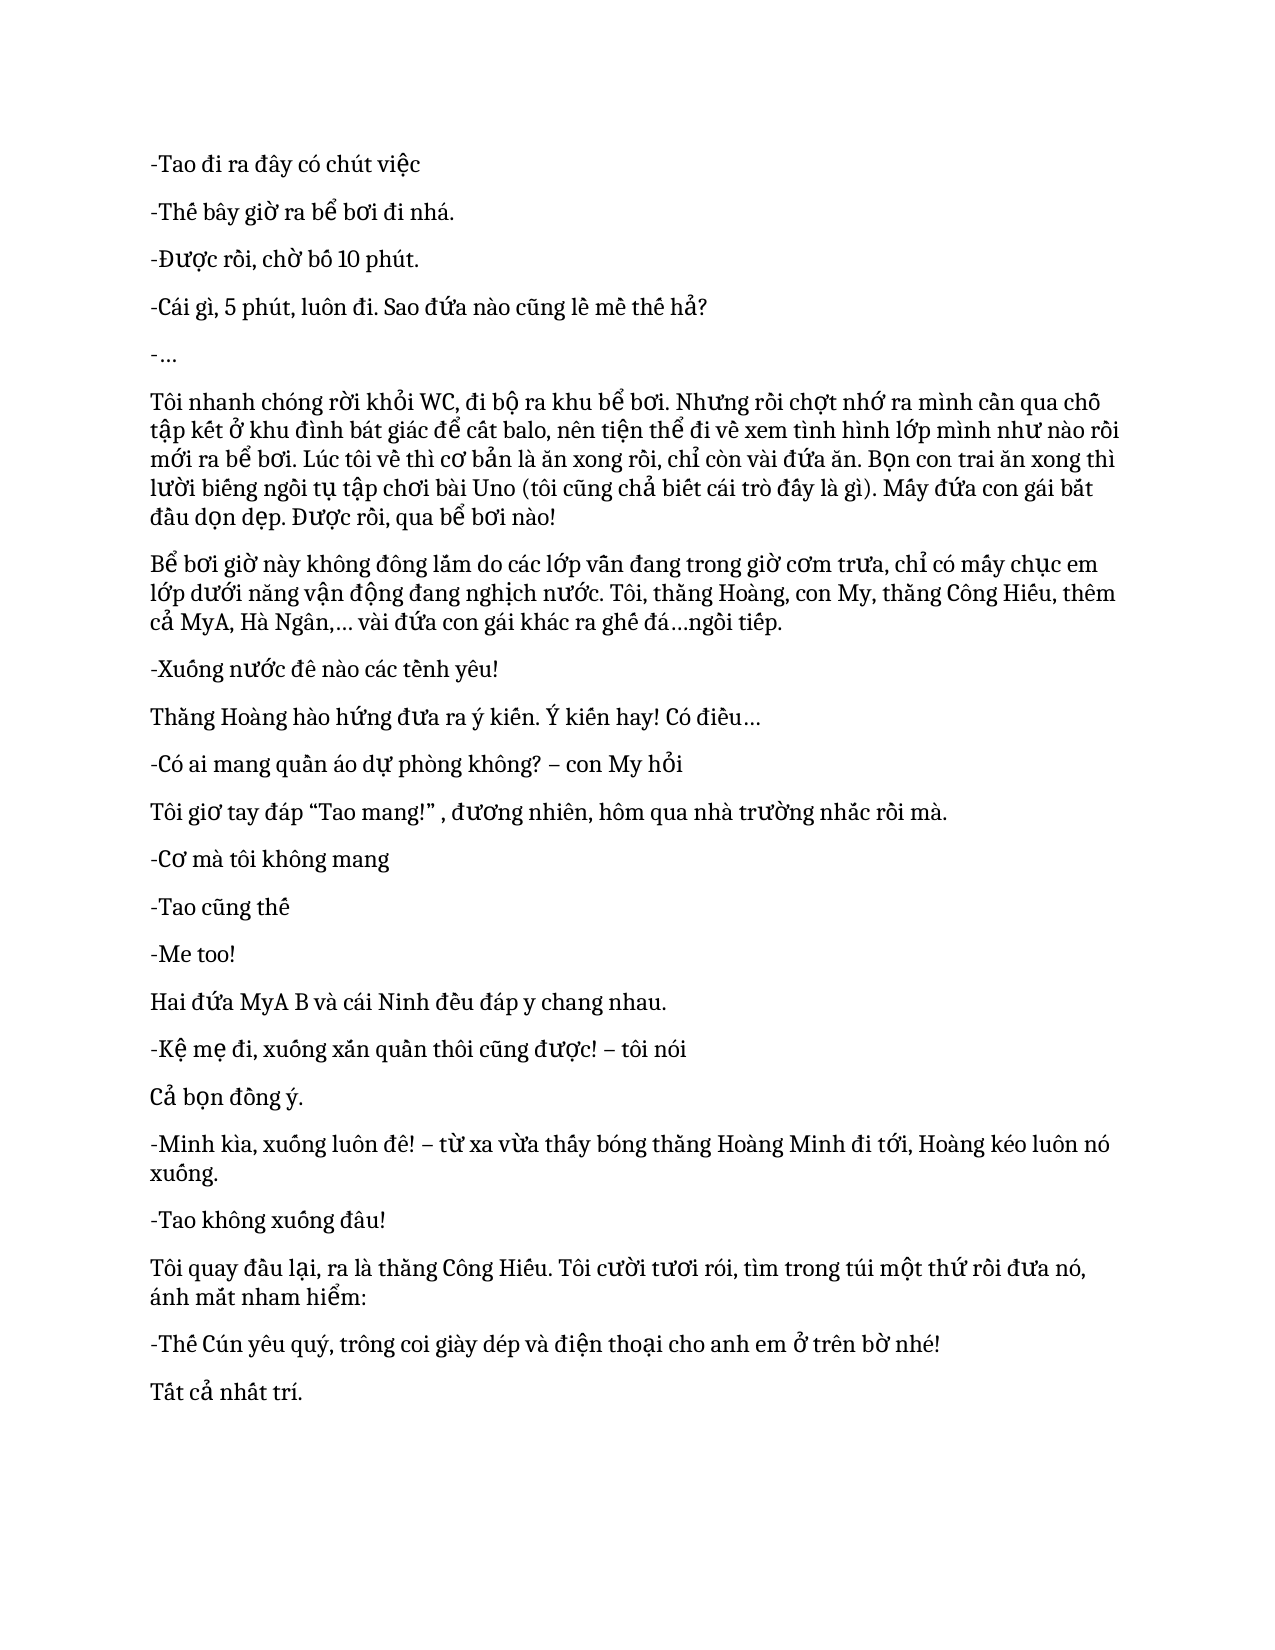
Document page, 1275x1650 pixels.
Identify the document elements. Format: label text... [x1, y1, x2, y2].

text -Tao không xuống đâu! [150, 1206, 1125, 1235]
text Bể bơi giờ này không đông lắm do các lớp vẫn đang trong giờ cơm trưa, chỉ có mấy chục em lớp dưới năng vận động đang nghịch nước. Tôi, thằng Hoàng, con My, thằng Công Hiếu, thêm cả MyA, Hà Ngân,… vài đứa con gái khác ra ghế đá…ngồi tiếp. [150, 550, 1125, 636]
text -Tao cũng thế [150, 892, 1125, 921]
text -Xuống nước đê nào các tềnh yêu! [150, 655, 1125, 684]
text Thằng Hoàng hào hứng đưa ra ý kiến. Ý kiến hay! Có điều… [150, 702, 1125, 731]
text Hai đứa MyA B và cái Ninh đều đáp y chang nhau. [150, 987, 1125, 1016]
text Tôi quay đầu lại, ra là thằng Công Hiếu. Tôi cười tươi rói, tìm trong túi một thứ rồi đưa nó, ánh mắt nham hiểm: [150, 1254, 1125, 1311]
text Tôi nhanh chóng rời khỏi WC, đi bộ ra khu bể bơi. Nhưng rồi chợt nhớ ra mình cần qua chỗ tập kết ở khu đình bát giác để cất balo, nên tiện thể đi về xem tình hình lớp mình như nào rồi mới ra bể bơi. Lúc tôi về thì cơ bản là ăn xong rồi, chỉ còn vài đứa ăn. Bọn con trai ăn xong thì lười biếng ngồi tụ tập chơi bài Uno (tôi cũng chả biết cái trò đấy là gì). Mấy đứa con gái bắt đầu dọn dẹp. Được rồi, qua bể bơi nào! [150, 387, 1125, 531]
text -Thế Cún yêu quý, trông coi giày dép và điện thoại cho anh em ở trên bờ nhé! [150, 1330, 1125, 1359]
text -Me too! [150, 940, 1125, 969]
text -Có ai mang quần áo dự phòng không? – con My hỏi [150, 750, 1125, 779]
text -… [150, 340, 1125, 369]
text -Cái gì, 5 phút, luôn đi. Sao đứa nào cũng lề mề thế hả? [150, 292, 1125, 321]
text -Thế bây giờ ra bể bơi đi nhá. [150, 197, 1125, 226]
text -Được rồi, chờ bố 10 phút. [150, 245, 1125, 274]
text -Kệ mẹ đi, xuống xắn quần thôi cũng được! – tôi nói [150, 1035, 1125, 1064]
text -Cơ mà tôi không mang [150, 845, 1125, 874]
text -Minh kìa, xuống luôn đê! – từ xa vừa thấy bóng thằng Hoàng Minh đi tới, Hoàng kéo luôn nó xuống. [150, 1130, 1125, 1187]
text -Tao đi ra đây có chút việc [150, 150, 1125, 179]
text Tất cả nhất trí. [150, 1377, 1125, 1406]
text Tôi giơ tay đáp “Tao mang!” , đương nhiên, hôm qua nhà trường nhắc rồi mà. [150, 797, 1125, 826]
text Cả bọn đồng ý. [150, 1082, 1125, 1111]
